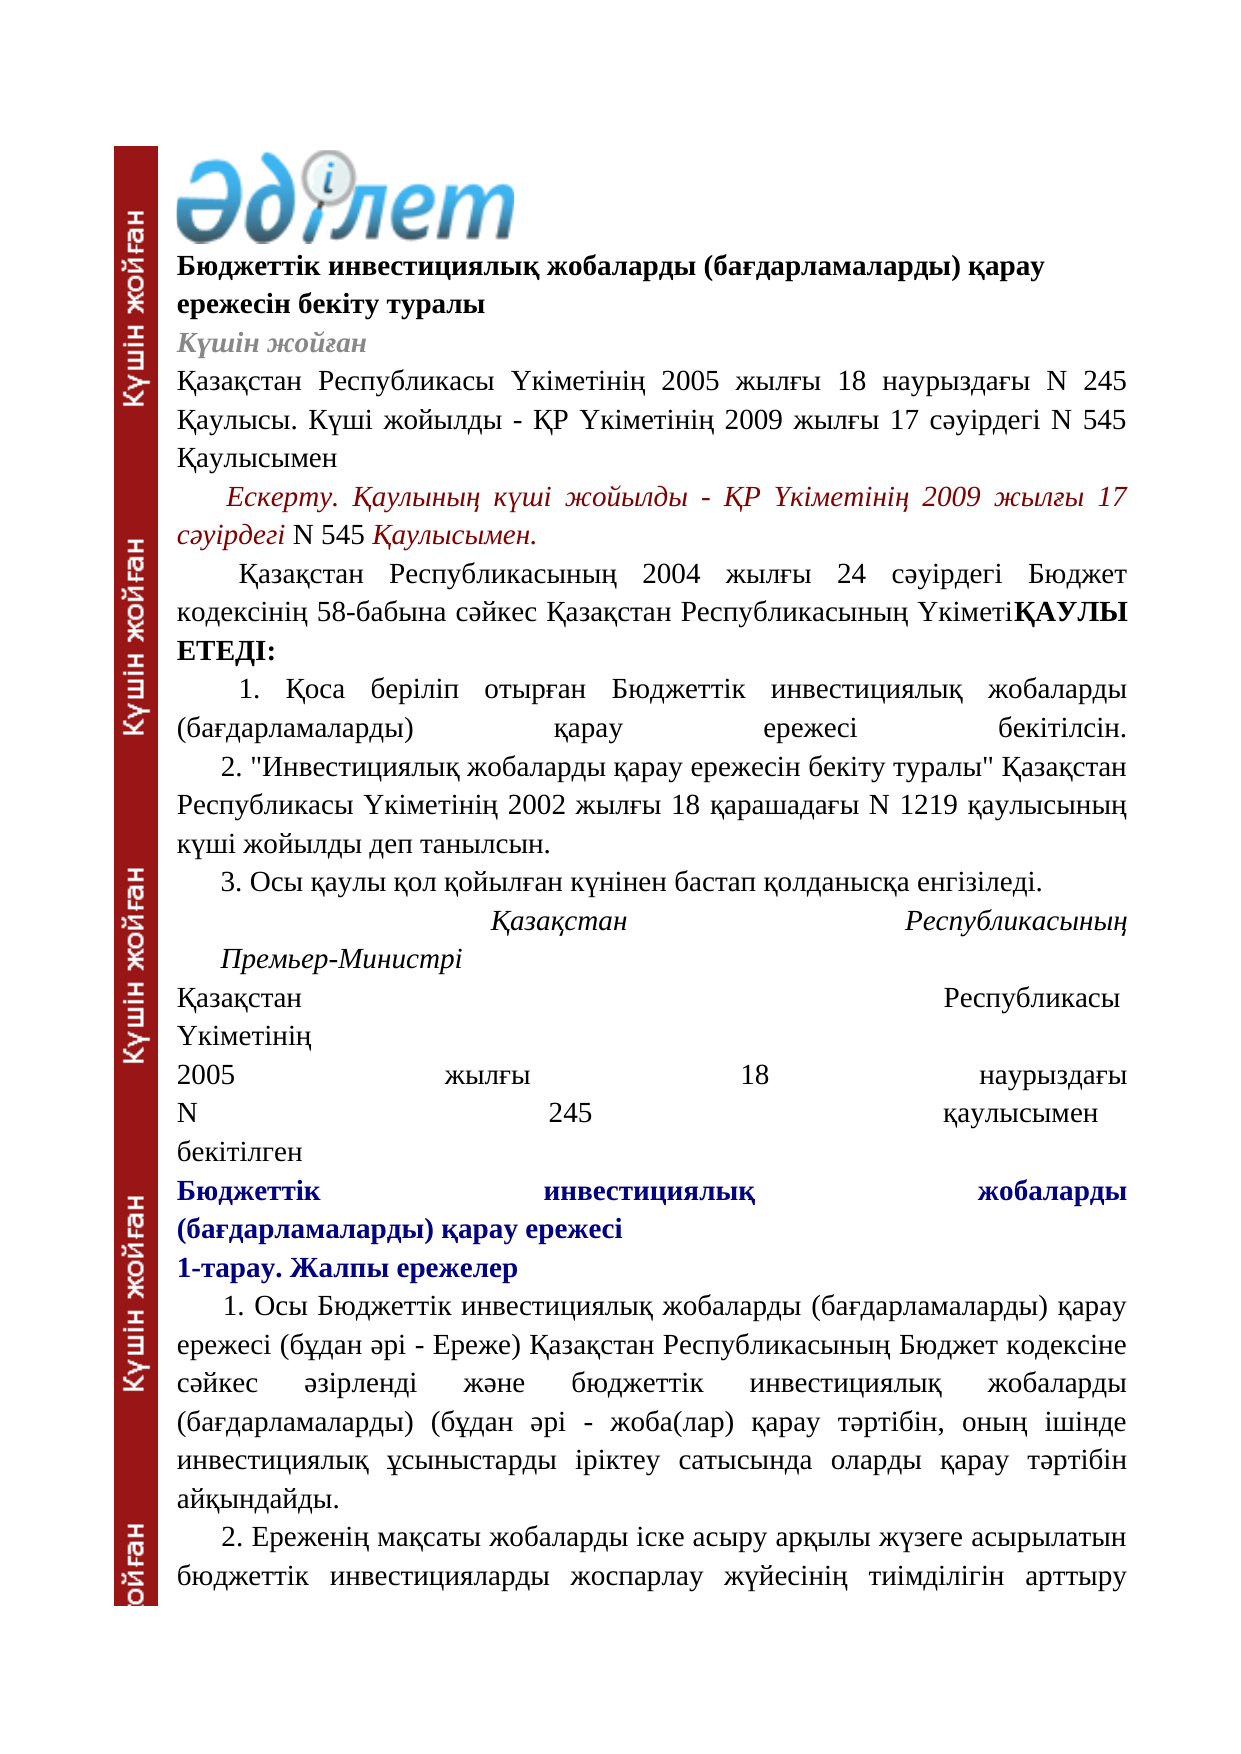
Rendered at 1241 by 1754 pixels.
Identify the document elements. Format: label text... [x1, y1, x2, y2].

picture [114, 667, 158, 672]
text Күшін жойған [112, 325, 1128, 358]
text Ескерту. Қаулының күші жойылды - ҚР Үкіметінің 2009 жылғы 17 сәуірдегі N 545 Қаулысымен. [112, 479, 1128, 551]
text Қазақстан Республикасы Үкіметінің 2005 жылғы 18 наурыздағы N 245 қаулысымен бекiтiлген [112, 980, 1128, 1168]
picture [114, 551, 158, 556]
text Бюджеттiк инвестициялық жобаларды (бағдарламаларды) қарау ережесiн бекiту туралы [112, 248, 1128, 320]
text Бюджеттiк инвестициялық жобаларды (бағдарламаларды) қарау ережесi [112, 1173, 1128, 1245]
picture [114, 320, 158, 325]
picture [114, 1283, 158, 1288]
text Қазақстан Республикасы Үкіметінің 2005 жылғы 18 наурыздағы N 245 Қаулысы. Күші жойылды - ҚР Үкіметінің 2009 жылғы 17 сәуірдегі N 545 Қаулысымен [112, 363, 1128, 474]
picture [114, 859, 158, 864]
text 1-тарау. Жалпы ережелер [112, 1250, 1128, 1283]
picture [114, 1245, 158, 1250]
picture [176, 150, 515, 244]
text 1. Қоса берілiп отырған Бюджеттік инвестициялық жобаларды (бағдарламаларды) қарау ережесi бекiтілсiн. 2. "Инвестициялық жобаларды қарау ережесiн бекiту туралы" Қазақстан Республикасы Үкiметiнiң 2002 жылғы 18 қарашадағы N 1219 қаулысының күшi жойылды деп танылсын. [112, 672, 1128, 859]
picture [114, 358, 158, 363]
picture [114, 474, 158, 479]
text 3. Осы қаулы қол қойылған күнiнен бастап қолданысқа енгiзiледi. [112, 864, 1128, 898]
picture [114, 975, 158, 980]
picture [114, 146, 158, 248]
picture [114, 1592, 158, 1606]
text Қазақстан Республикасының 2004 жылғы 24 сәуiрдегi Бюджет кодексiнiң 58-бабына сәйкес Қазақстан Республикасының Үкiметi ҚАУЛЫ ЕТЕДI: [112, 556, 1128, 667]
picture [114, 1168, 158, 1173]
picture [114, 898, 158, 903]
text Қазақстан Республикасының Премьер-Министрі [112, 903, 1128, 975]
